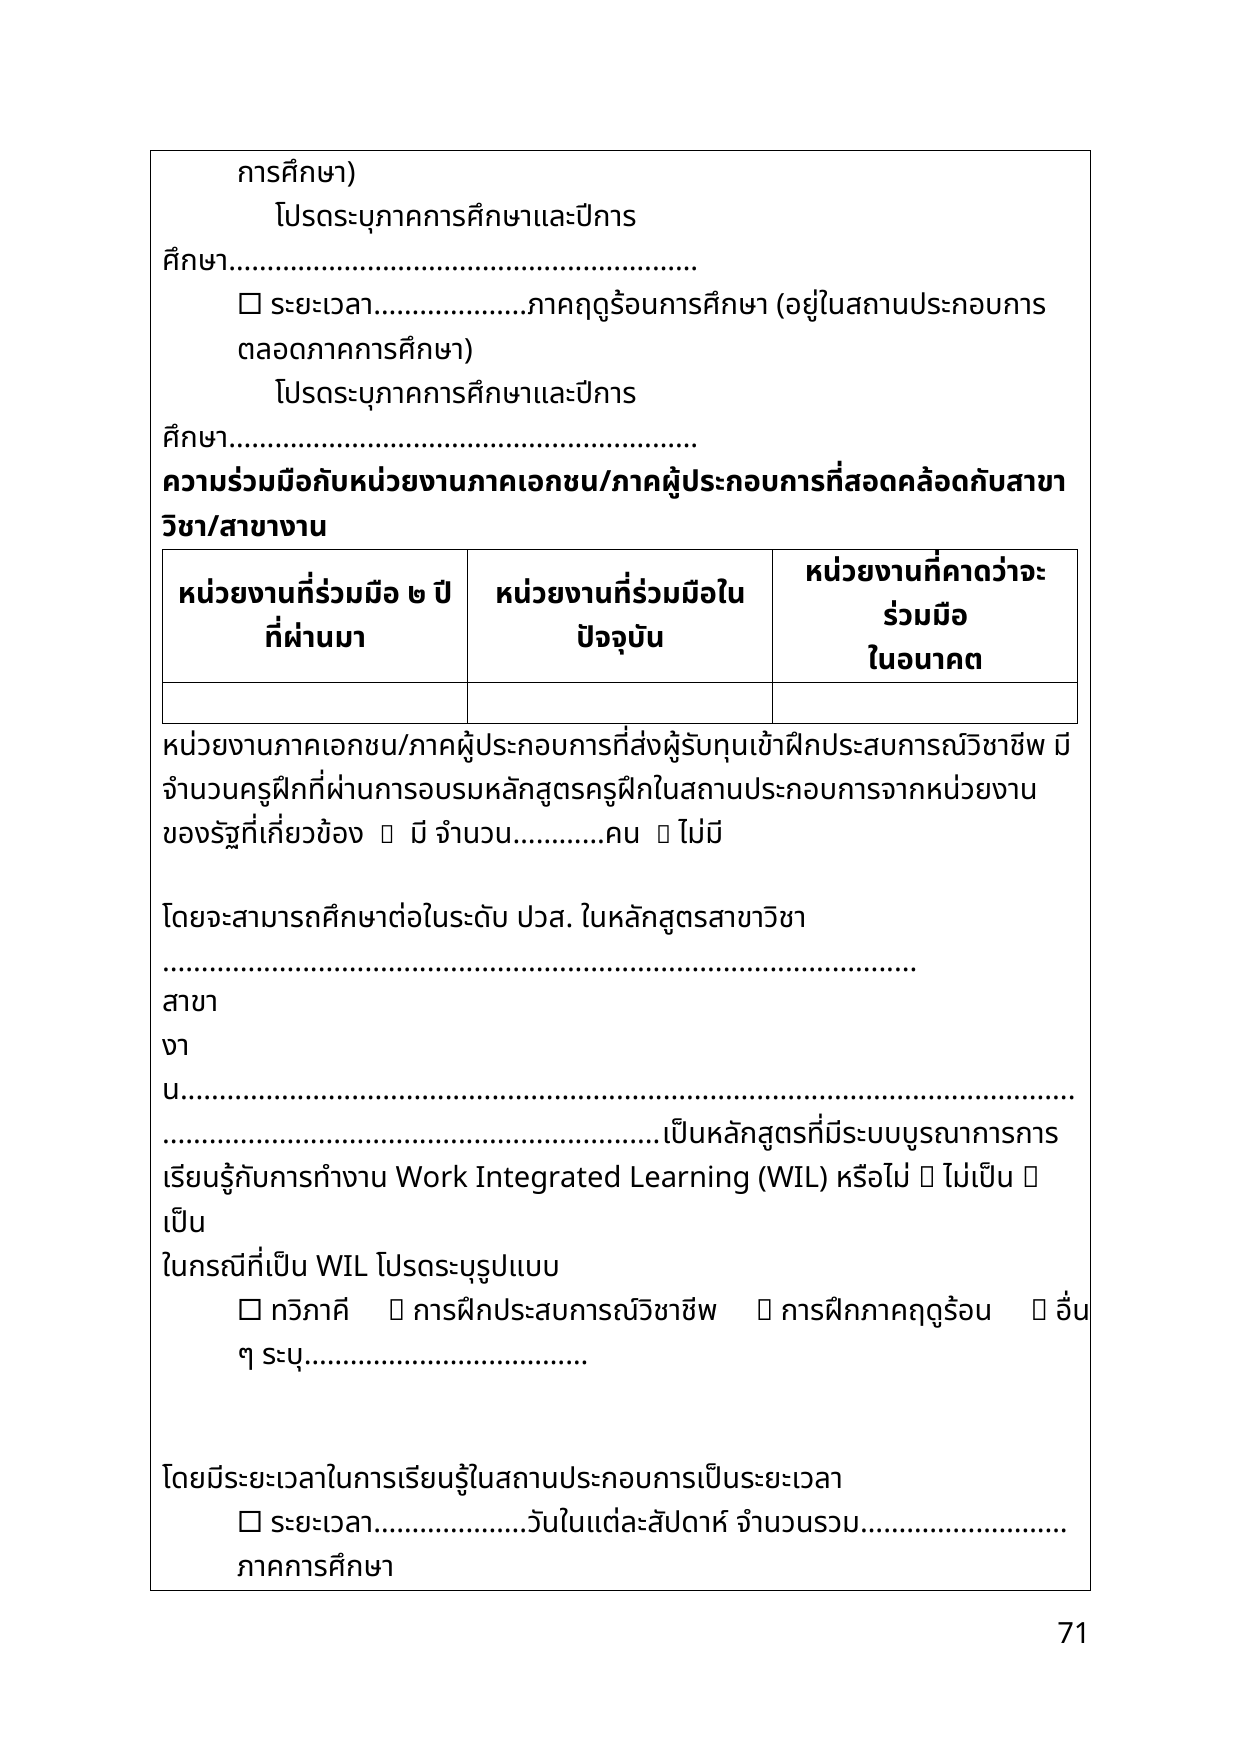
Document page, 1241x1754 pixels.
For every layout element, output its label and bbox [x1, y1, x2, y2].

table_header [151, 151, 1090, 1589]
